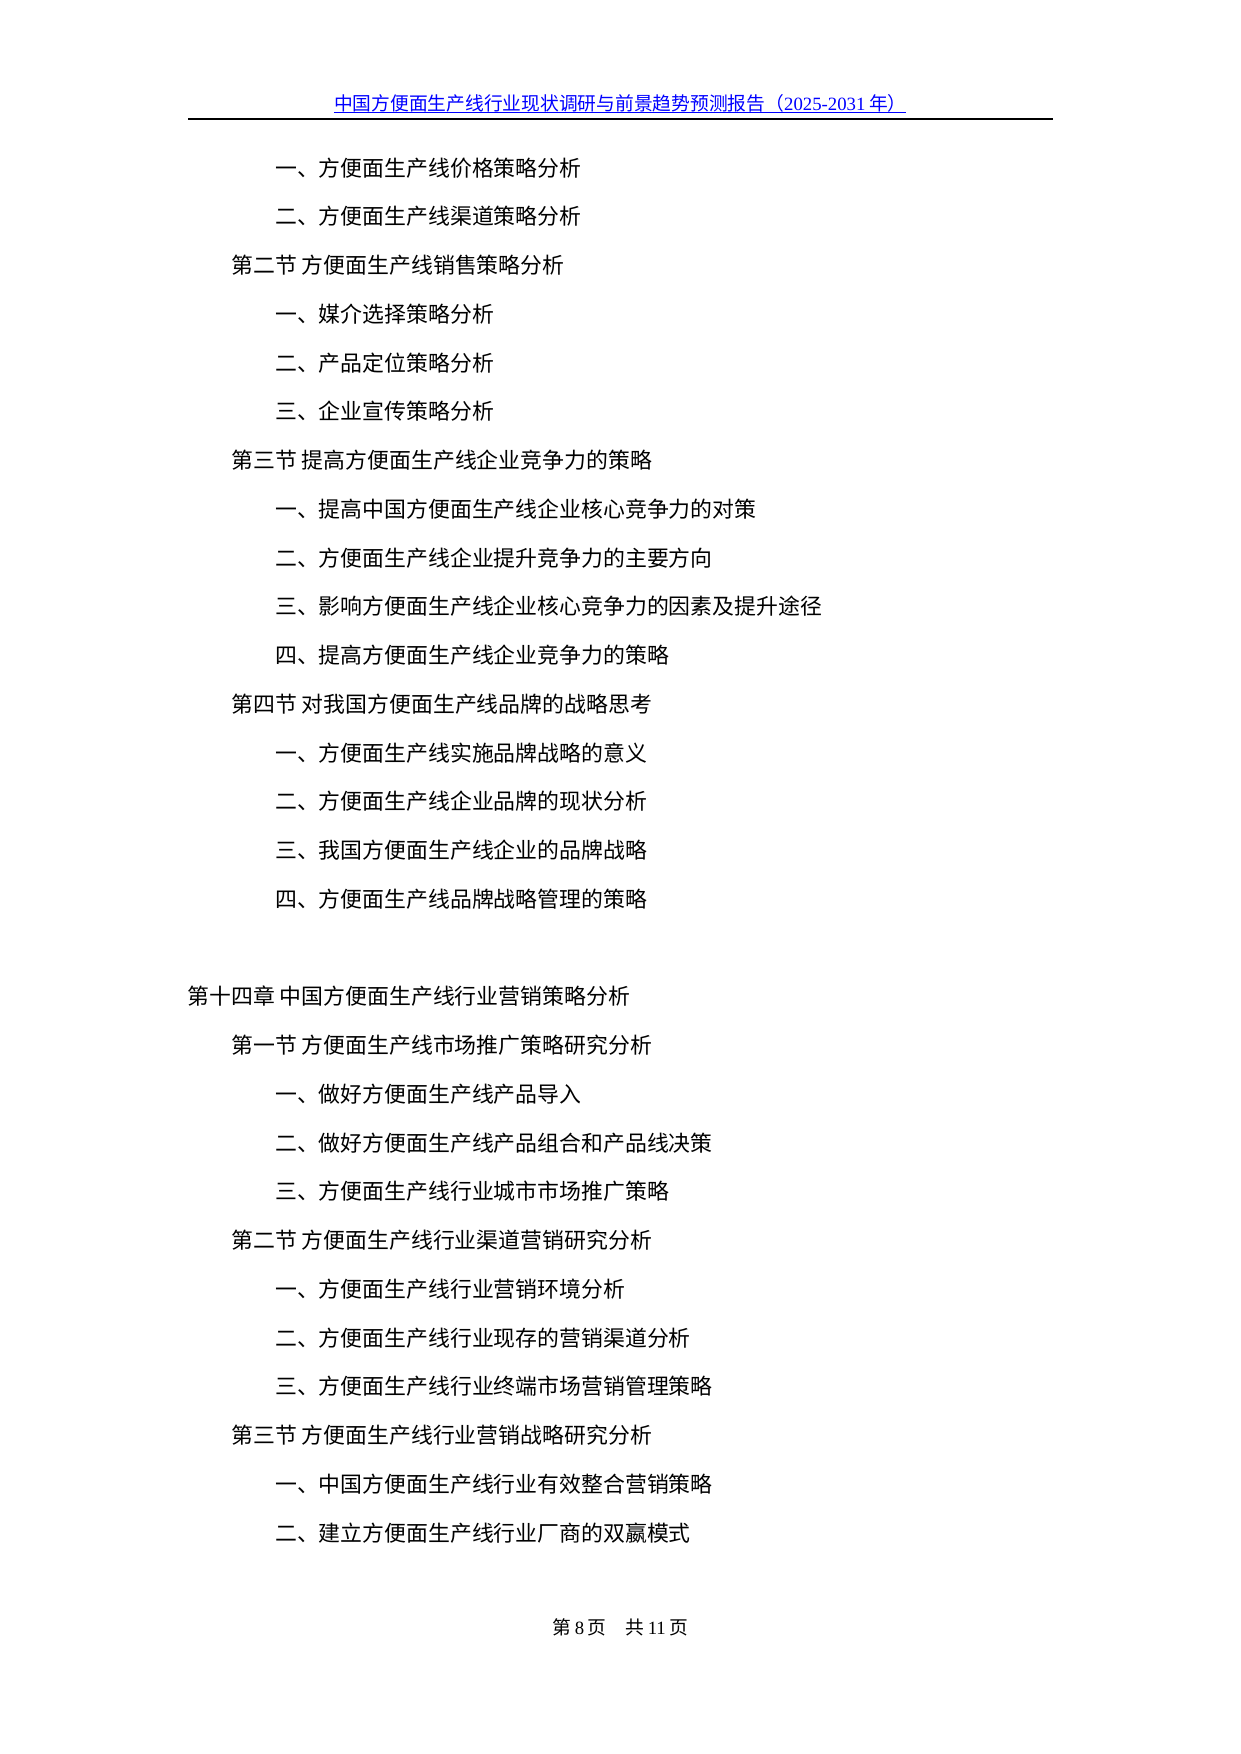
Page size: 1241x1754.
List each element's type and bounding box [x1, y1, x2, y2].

text [187, 150, 1053, 1548]
